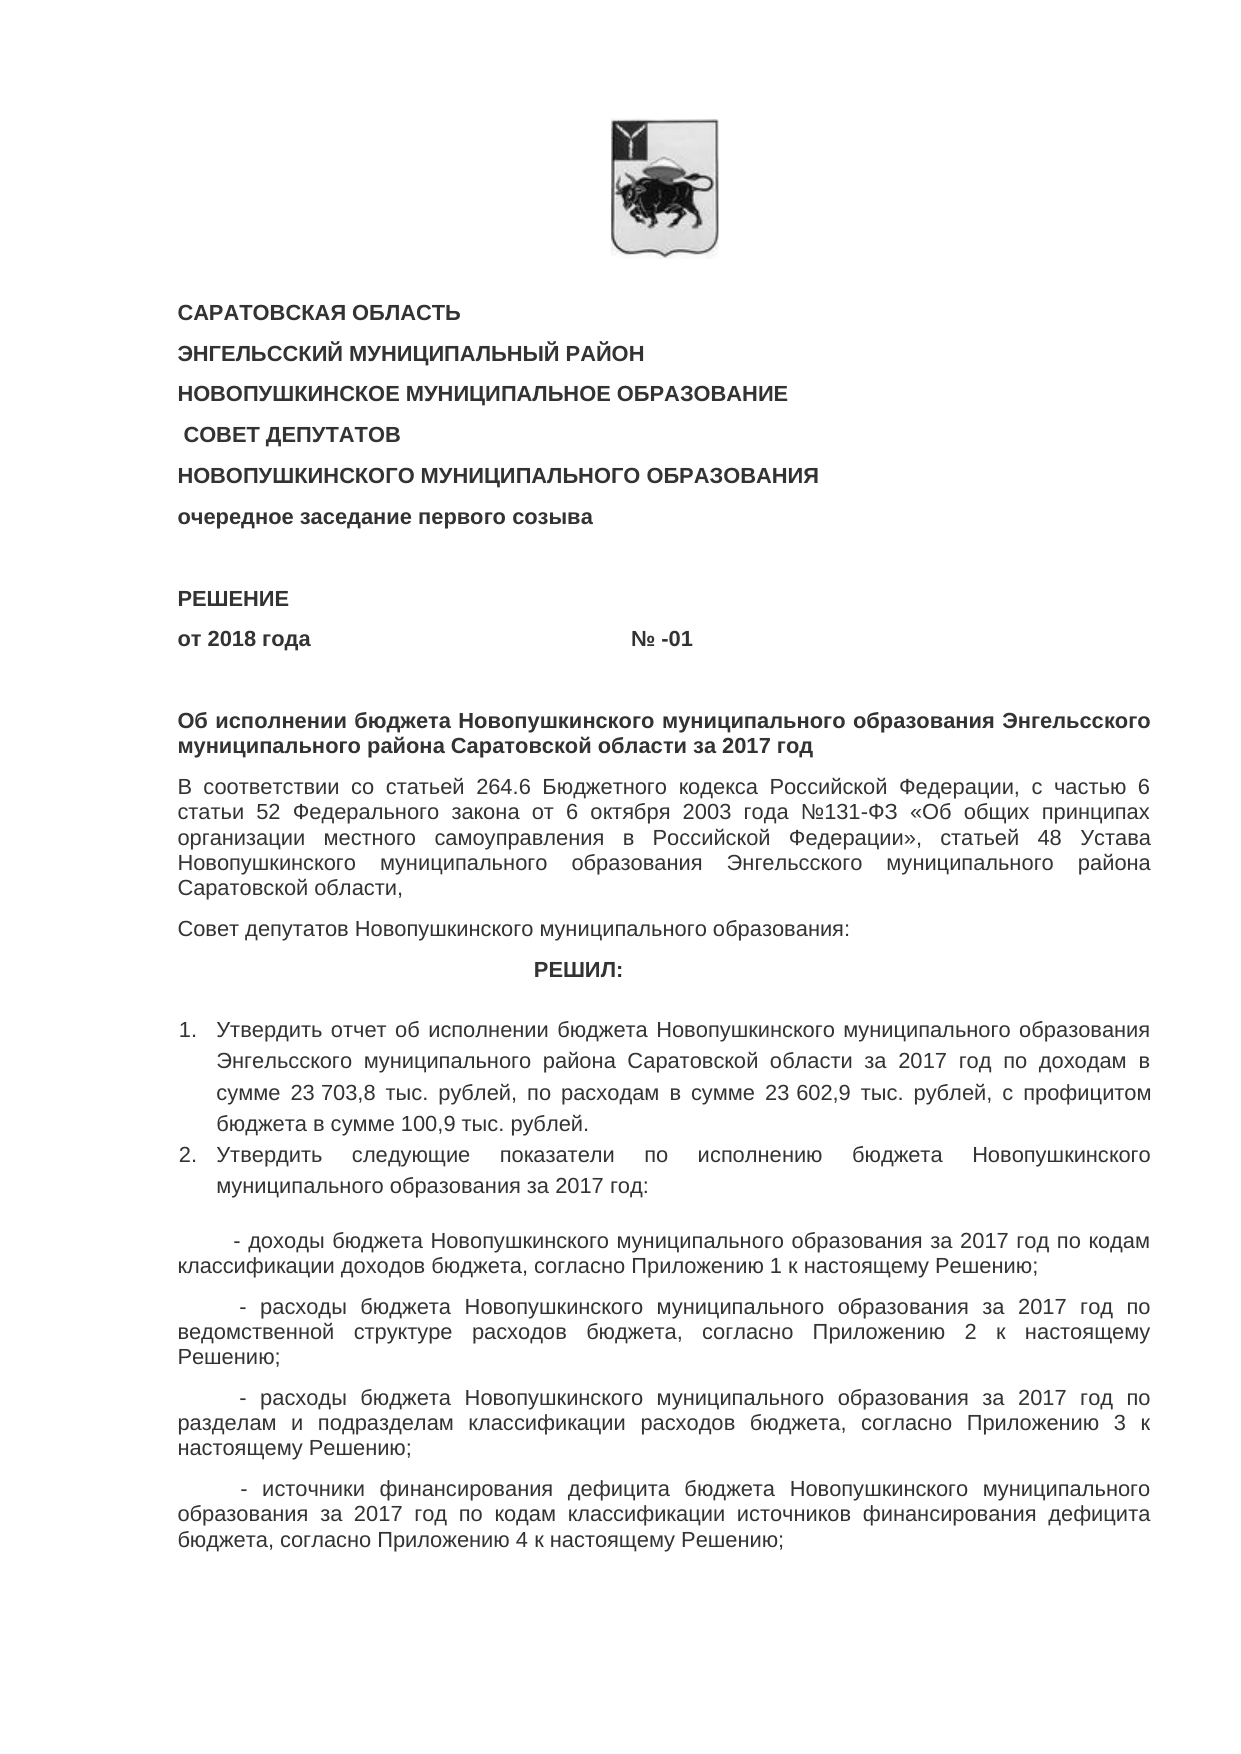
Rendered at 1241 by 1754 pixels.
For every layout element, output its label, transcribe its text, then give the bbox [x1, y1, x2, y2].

list Утвердить следующие показатели по исполнению бюджета Новопушкинского муниципального образования за 2017 год: [179, 1136, 1152, 1198]
text - доходы бюджета Новопушкинского муниципального образования за 2017 год по кодам классификации доходов бюджета, согласно Приложению 1 к настоящему Решению; [177, 1227, 1152, 1278]
text РЕШЕНИЕ [177, 585, 1152, 611]
text очередное заседание первого созыва [177, 504, 1152, 529]
text Совет депутатов Новопушкинского муниципального образования: [177, 916, 1152, 941]
text НОВОПУШКИНСКОЕ МУНИЦИПАЛЬНОЕ ОБРАЗОВАНИЕ [177, 381, 1152, 406]
text - расходы бюджета Новопушкинского муниципального образования за 2017 год по разделам и подразделам классификации расходов бюджета, согласно Приложению 3 к настоящему Решению; [177, 1385, 1152, 1460]
text НОВОПУШКИНСКОГО МУНИЦИПАЛЬНОГО ОБРАЗОВАНИЯ [177, 463, 1152, 488]
text - источники финансирования дефицита бюджета Новопушкинского муниципального образования за 2017 год по кодам классификации источников финансирования дефицита бюджета, согласно Приложению 4 к настоящему Решению; [177, 1476, 1152, 1552]
text РЕШИЛ: [177, 956, 1152, 982]
text САРАТОВСКАЯ ОБЛАСТЬ [177, 274, 1152, 325]
text В соответствии со статьей 264.6 Бюджетного кодекса Российской Федерации, с частью 6 статьи 52 Федерального закона от 6 октября 2003 года №131-ФЗ «Об общих принципах организации местного самоуправления в Российской Федерации», статьей 48 Устава Новопушкинского муниципального образования Энгельсского муниципального района Саратовской области, [177, 774, 1152, 900]
text ЭНГЕЛЬССКИЙ МУНИЦИПАЛЬНЫЙ РАЙОН [177, 340, 1152, 366]
text Об исполнении бюджета Новопушкинского муниципального образования Энгельсского муниципального района Саратовской области за 2017 год [177, 708, 1152, 758]
picture [610, 118, 719, 259]
text от 2018 года № -01 [177, 626, 1152, 651]
text СОВЕТ ДЕПУТАТОВ [177, 422, 1152, 447]
text - расходы бюджета Новопушкинского муниципального образования за 2017 год по ведомственной структуре расходов бюджета, согласно Приложению 2 к настоящему Решению; [177, 1293, 1152, 1369]
list Утвердить отчет об исполнении бюджета Новопушкинского муниципального образования Энгельсского муниципального района Саратовской области за 2017 год по доходам в сумме 23 703,8 тыс. рублей, по расходам в сумме 23 602,9 тыс. рублей, с профицитом бюджета в сумме 100,9 тыс. рублей. [179, 1011, 1152, 1136]
